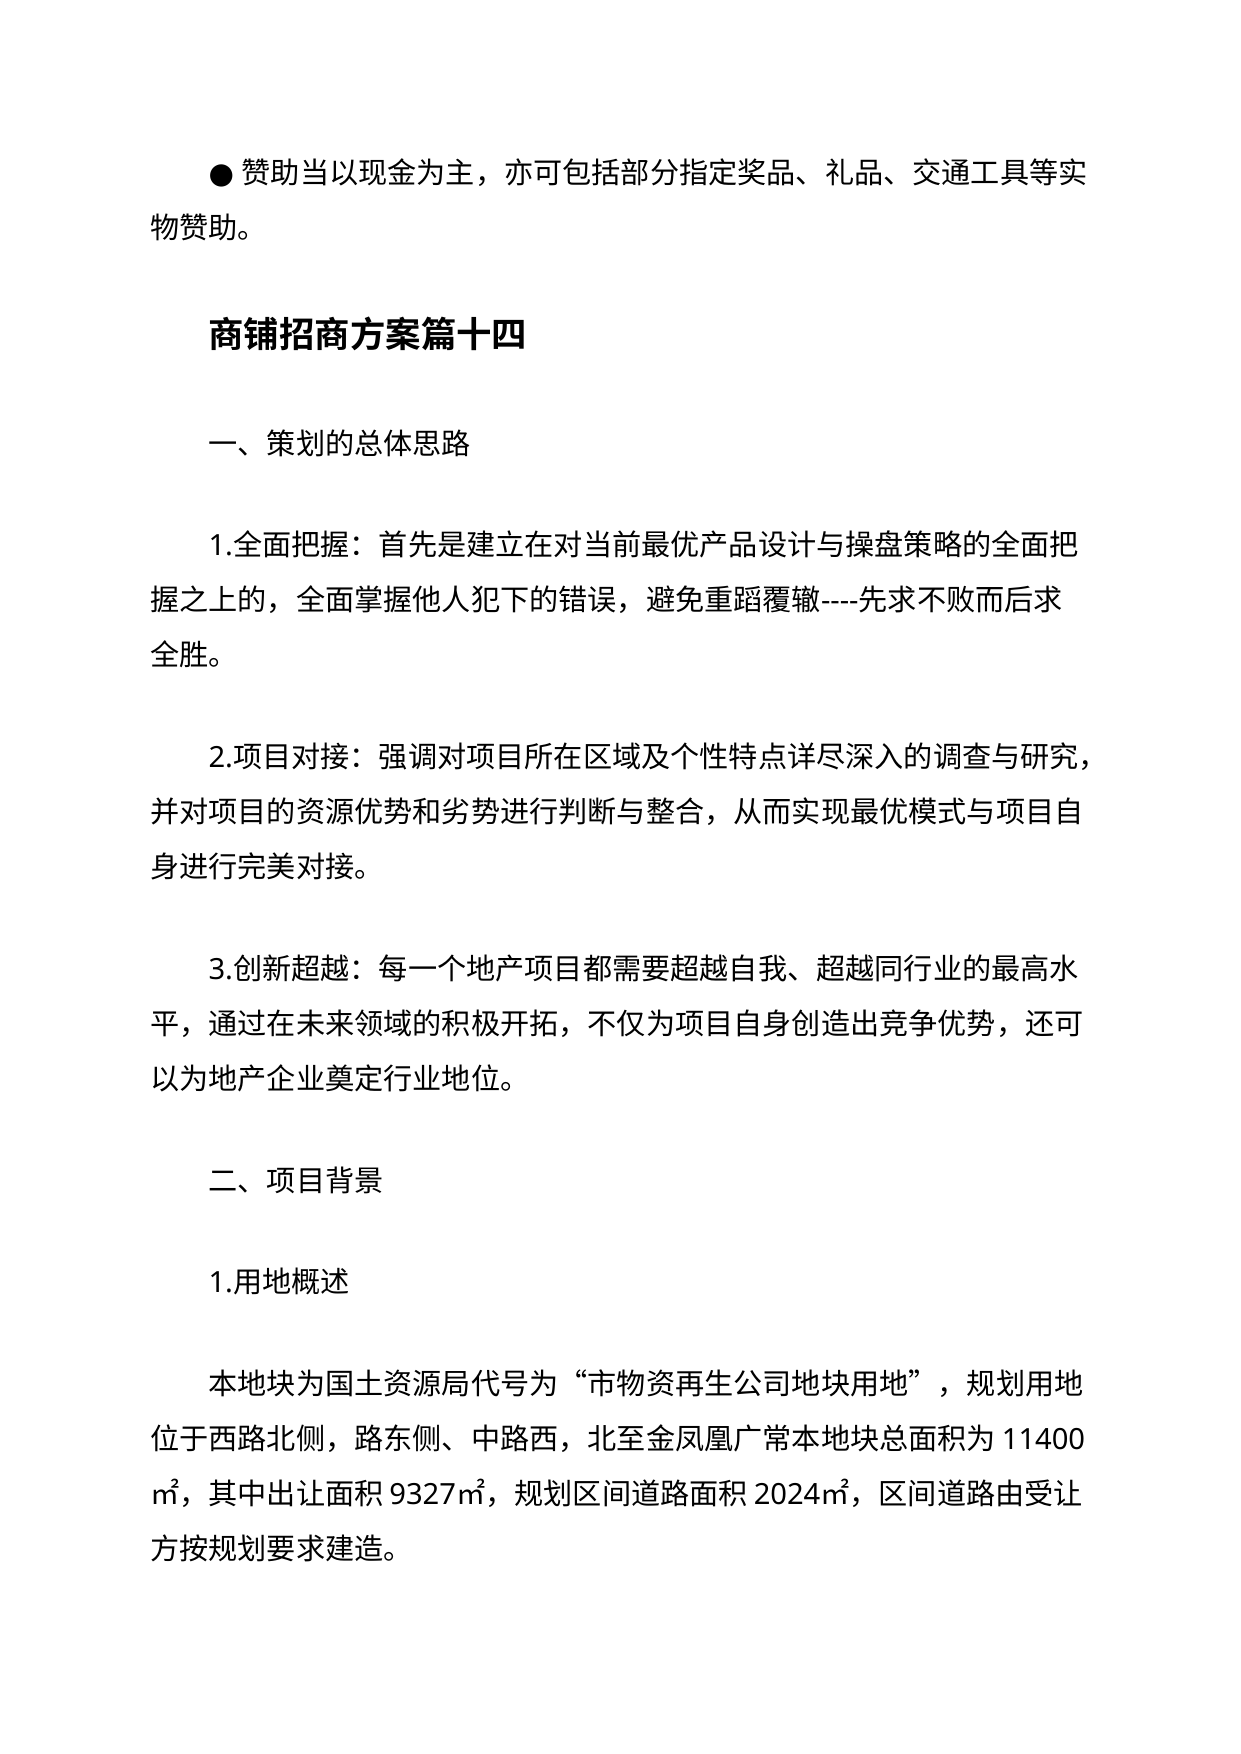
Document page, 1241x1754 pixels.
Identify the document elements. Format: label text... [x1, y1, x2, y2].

text 一、策划的总体思路 [150, 420, 1090, 462]
text 3.创新超越：每一个地产项目都需要超越自我、超越同行业的最高水平，通过在未来领域的积极开拓，不仅为项目自身创造出竞争优势，还可以为地产企业奠定行业地位。 [150, 945, 1090, 1098]
text ● 赞助当以现金为主，亦可包括部分指定奖品、礼品、交通工具等实物赞助。 [150, 150, 1090, 247]
text 二、项目背景 [150, 1157, 1090, 1199]
text 商铺招商方案篇十四 [150, 307, 1090, 358]
text 2.项目对接：强调对项目所在区域及个性特点详尽深入的调查与研究，并对项目的资源优势和劣势进行判断与整合，从而实现最优模式与项目自身进行完美对接。 [150, 734, 1090, 886]
text 本地块为国土资源局代号为“市物资再生公司地块用地”，规划用地位于西路北侧，路东侧、中路西，北至金凤凰广常本地块总面积为11400㎡，其中出让面积9327㎡，规划区间道路面积2024㎡，区间道路由受让方按规划要求建造。 [150, 1361, 1090, 1568]
text 1.全面把握：首先是建立在对当前最优产品设计与操盘策略的全面把握之上的，全面掌握他人犯下的错误，避免重蹈覆辙----先求不败而后求全胜。 [150, 522, 1090, 674]
text 1.用地概述 [150, 1259, 1090, 1301]
